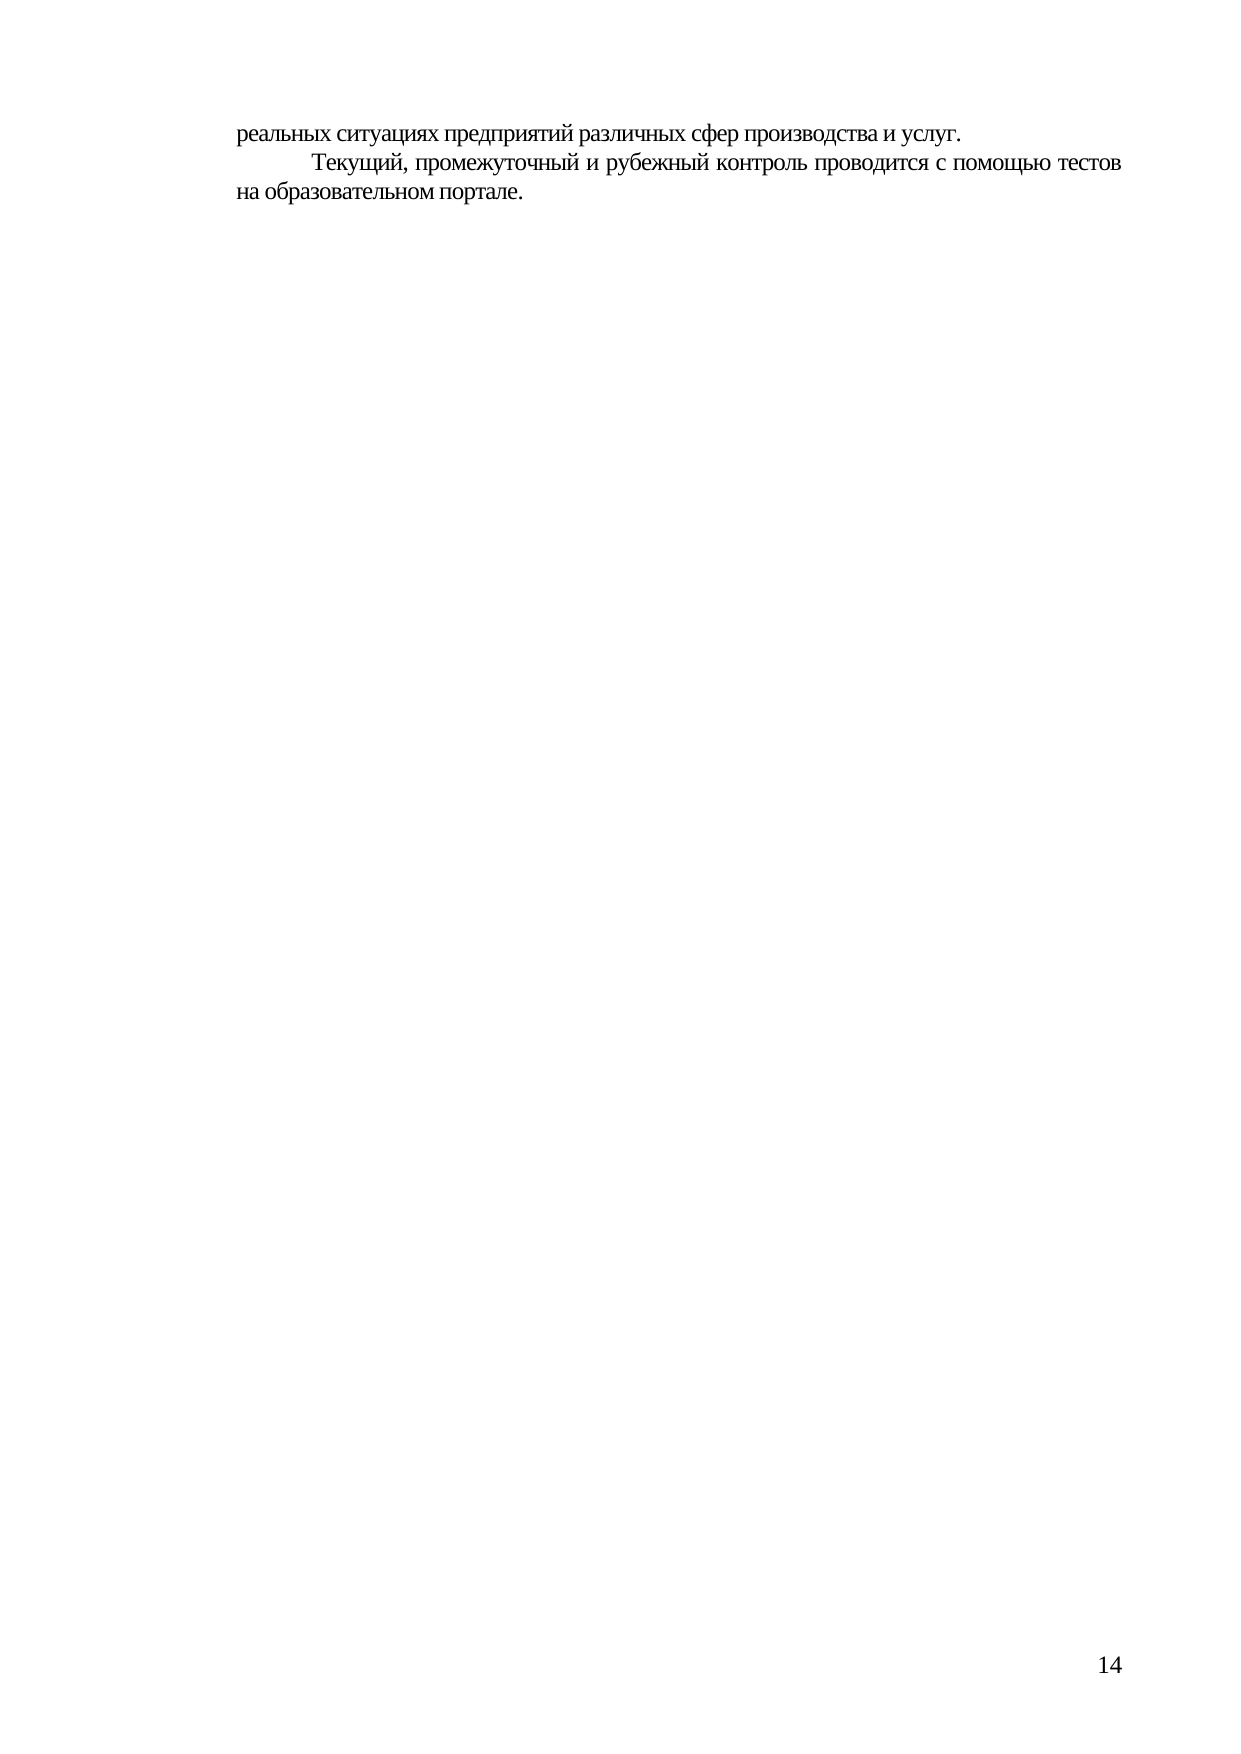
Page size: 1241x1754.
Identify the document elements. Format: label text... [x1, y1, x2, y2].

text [236, 118, 1122, 147]
text Текущий, промежуточный и рубежный контроль проводится с помощью тестов на образовательном портале. [236, 147, 1122, 206]
